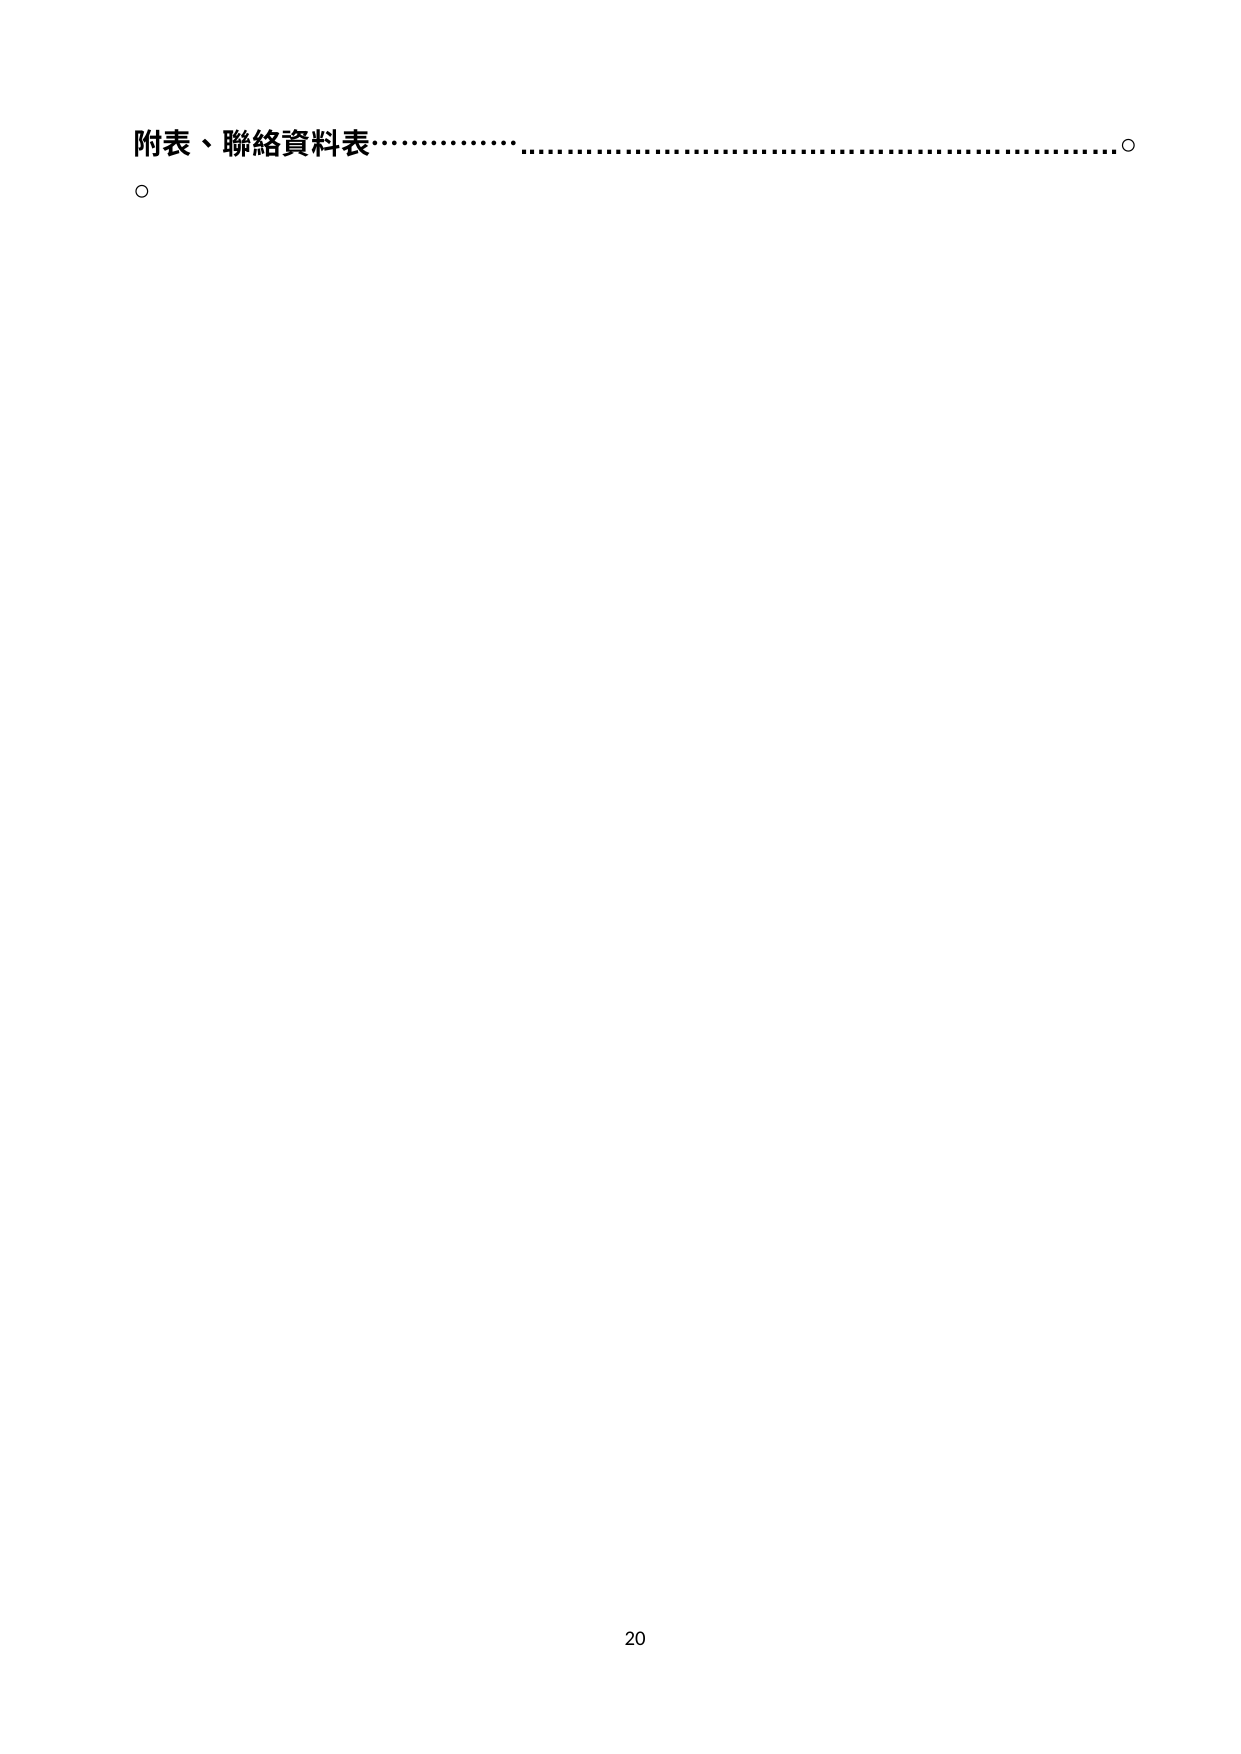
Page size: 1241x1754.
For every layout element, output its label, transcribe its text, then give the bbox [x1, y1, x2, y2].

text 附表、聯絡資料表……………..……………………………………………………○○ [133, 118, 1137, 210]
